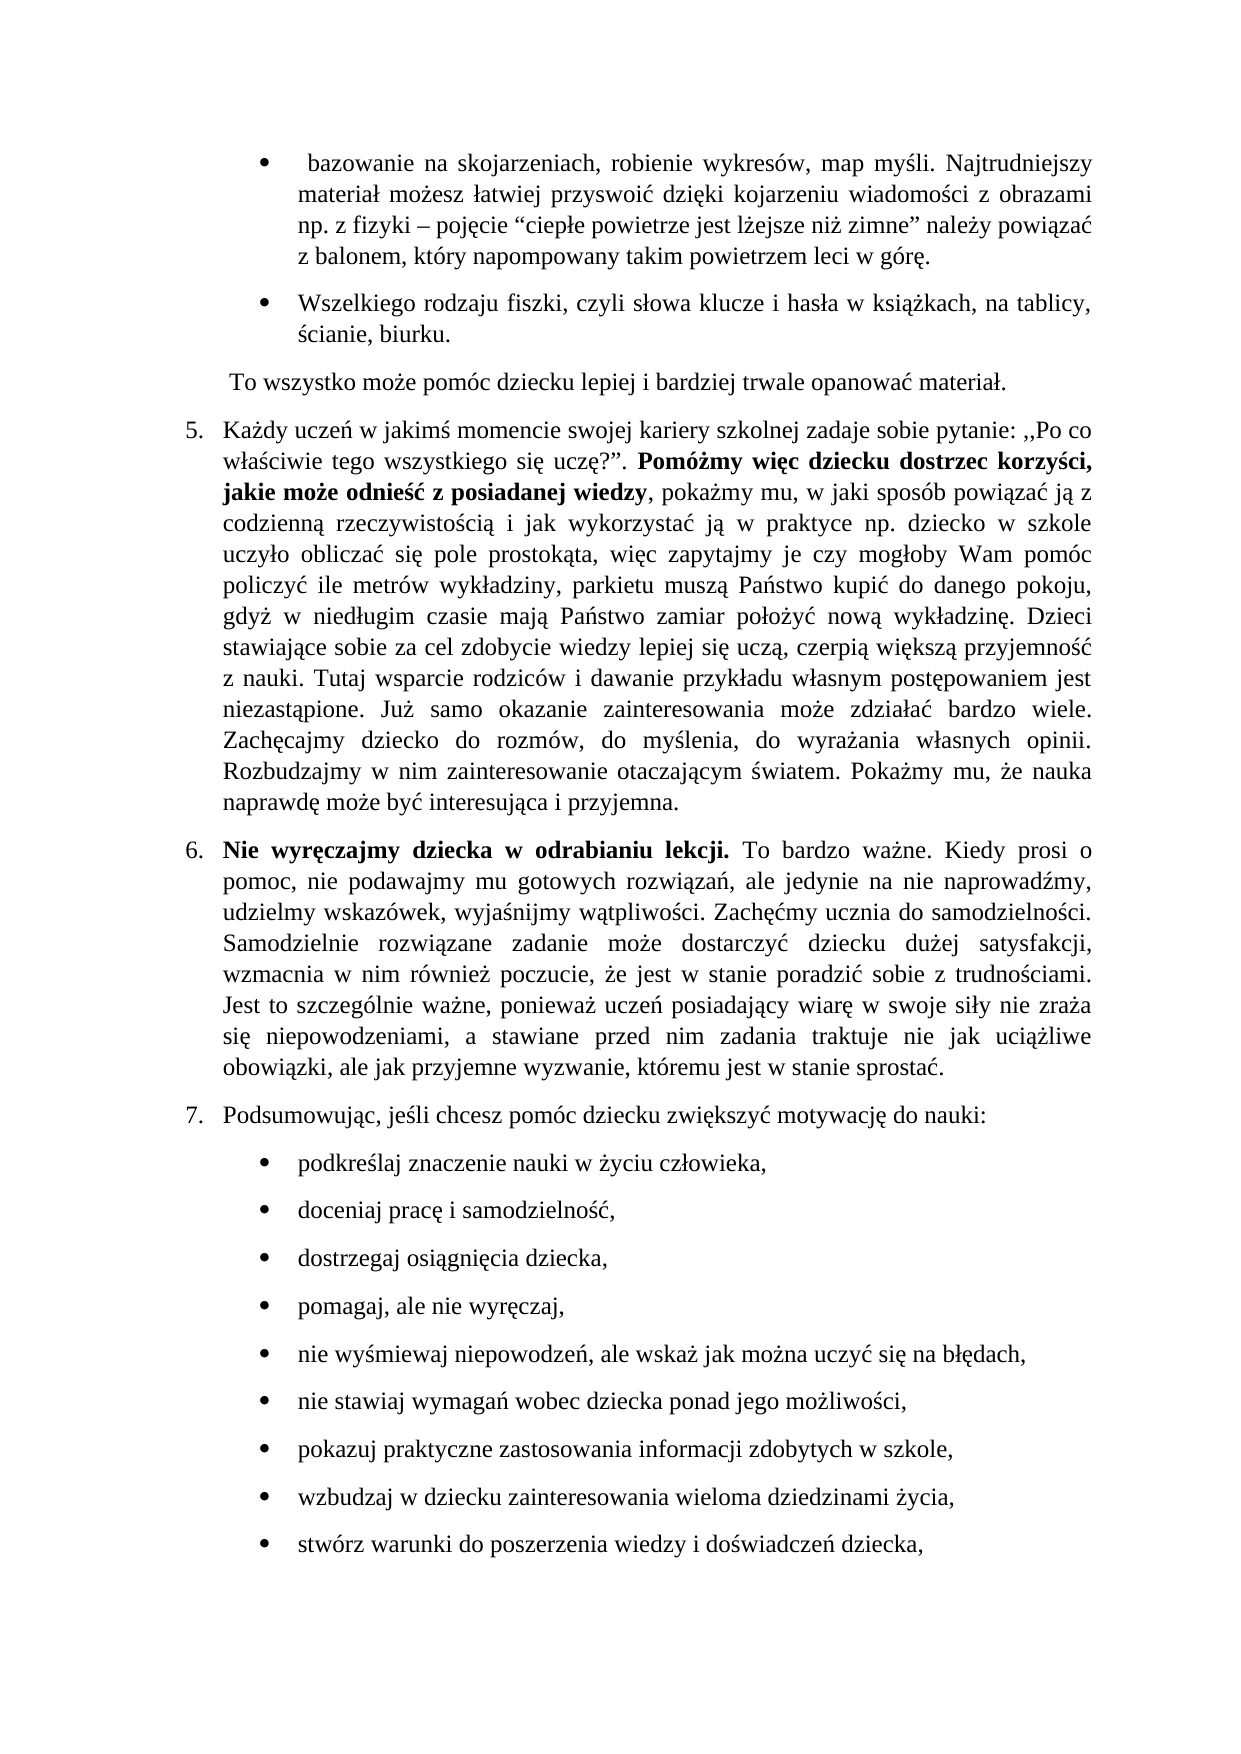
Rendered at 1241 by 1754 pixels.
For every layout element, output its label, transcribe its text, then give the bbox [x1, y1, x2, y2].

list Podsumowując, jeśli chcesz pomóc dziecku zwiększyć motywację do nauki: [185, 1100, 1093, 1129]
list Wszelkiego rodzaju fiszki, czyli słowa klucze i hasła w książkach, na tablicy, ścianie, biurku. [260, 288, 1093, 348]
list doceniaj pracę i samodzielność, [260, 1196, 1093, 1224]
list Nie wyręczajmy dziecka w odrabianiu lekcji. To bardzo ważne. Kiedy prosi o pomoc, nie podawajmy mu gotowych rozwiązań, ale jedynie na nie naprowadźmy, udzielmy wskazówek, wyjaśnijmy wątpliwości. Zachęćmy ucznia do samodzielności. Samodzielnie rozwiązane zadanie może dostarczyć dziecku dużej satysfakcji, wzmacnia w nim również poczucie, że jest w stanie poradzić sobie z trudnościami. Jest to szczególnie ważne, ponieważ uczeń posiadający wiarę w swoje siły nie zraża się niepowodzeniami, a stawiane przed nim zadania traktuje nie jak uciążliwe obowiązki, ale jak przyjemne wyzwanie, któremu jest w stanie sprostać. [185, 835, 1093, 1081]
text To wszystko może pomóc dziecku lepiej i bardziej trwale opanować materiał. [223, 367, 1093, 396]
list dostrzegaj osiągnięcia dziecka, [260, 1243, 1093, 1272]
list stwórz warunki do poszerzenia wiedzy i doświadczeń dziecka, [260, 1529, 1093, 1558]
list nie stawiaj wymagań wobec dziecka ponad jego możliwości, [260, 1386, 1093, 1415]
list pokazuj praktyczne zastosowania informacji zdobytych w szkole, [260, 1434, 1093, 1463]
list Każdy uczeń w jakimś momencie swojej kariery szkolnej zadaje sobie pytanie: ,,Po co właściwie tego wszystkiego się uczę?”. Pomóżmy więc dziecku dostrzec korzyści, jakie może odnieść z posiadanej wiedzy, pokażmy mu, w jaki sposób powiązać ją z codzienną rzeczywistością i jak wykorzystać ją w praktyce np. dziecko w szkole uczyło obliczać się pole prostokąta, więc zapytajmy je czy mogłoby Wam pomóc policzyć ile metrów wykładziny, parkietu muszą Państwo kupić do danego pokoju, gdyż w niedługim czasie mają Państwo zamiar położyć nową wykładzinę. Dzieci stawiające sobie za cel zdobycie wiedzy lepiej się uczą, czerpią większą przyjemność z nauki. Tutaj wsparcie rodziców i dawanie przykładu własnym postępowaniem jest niezastąpione. Już samo okazanie zainteresowania może zdziałać bardzo wiele. Zachęcajmy dziecko do rozmów, do myślenia, do wyrażania własnych opinii. Rozbudzajmy w nim zainteresowanie otaczającym światem. Pokażmy mu, że nauka naprawdę może być interesująca i przyjemna. [185, 415, 1093, 816]
list nie wyśmiewaj niepowodzeń, ale wskaż jak można uczyć się na błędach, [260, 1339, 1093, 1367]
list wzbudzaj w dziecku zainteresowania wieloma dziedzinami życia, [260, 1482, 1093, 1511]
list bazowanie na skojarzeniach, robienie wykresów, map myśli. Najtrudniejszy materiał możesz łatwiej przyswoić dzięki kojarzeniu wiadomości z obrazami np. z fizyki – pojęcie “ciepłe powietrze jest lżejsze niż zimne” należy powiązać z balonem, który napompowany takim powietrzem leci w górę. [260, 148, 1093, 269]
list pomagaj, ale nie wyręczaj, [260, 1291, 1093, 1320]
list podkreślaj znaczenie nauki w życiu człowieka, [260, 1148, 1093, 1177]
